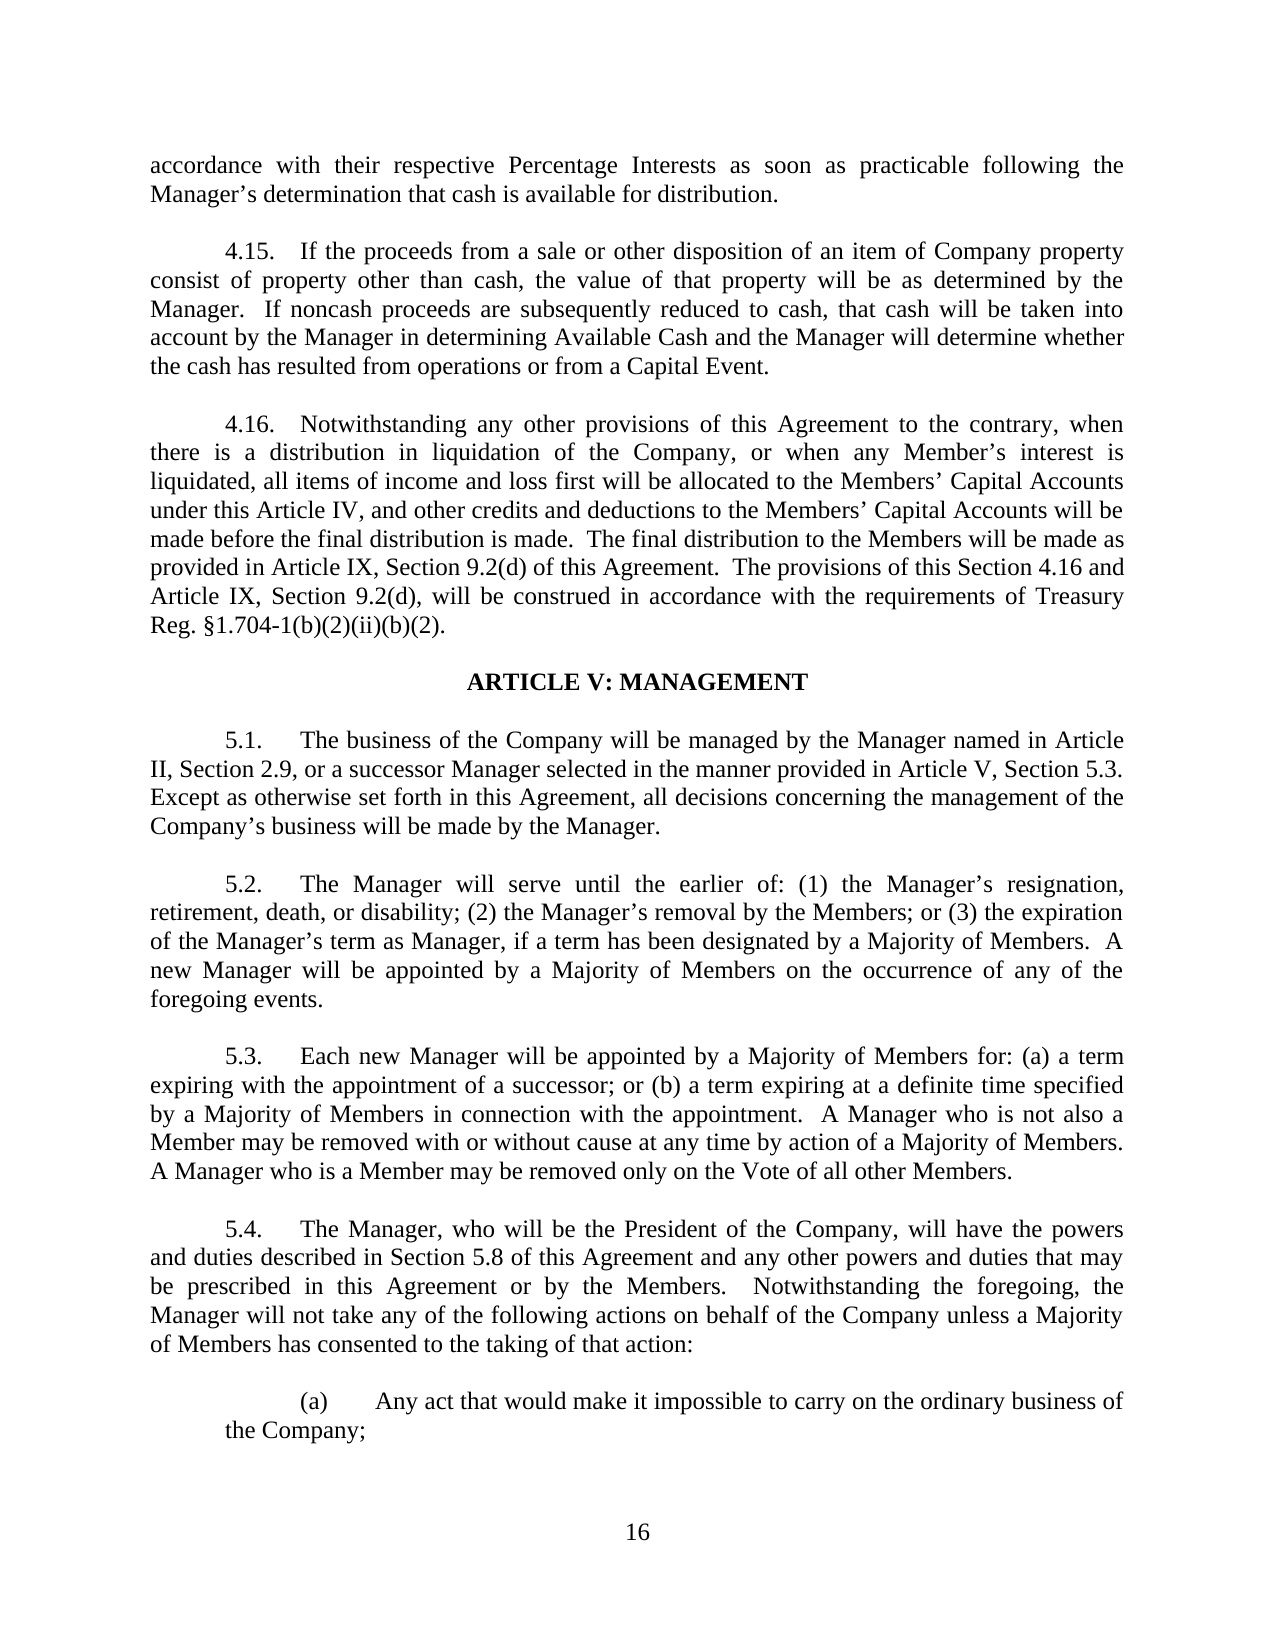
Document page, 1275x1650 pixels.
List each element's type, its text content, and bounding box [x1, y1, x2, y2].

text 4.16. Notwithstanding any other provisions of this Agreement to the contrary, when there is a distribution in liquidation of the Company, or when any Member’s interest is liquidated, all items of income and loss first will be allocated to the Members’ Capital Accounts under this Article IV, and other credits and deductions to the Members’ Capital Accounts will be made before the final distribution is made. The final distribution to the Members will be made as provided in Article IX, Section 9.2(d) of this Agreement. The provisions of this Section 4.16 and Article IX, Section 9.2(d), will be construed in accordance with the requirements of Treasury Reg. §1.704-1(b)(2)(ii)(b)(2). [150, 409, 1125, 639]
text 5.1. The business of the Company will be managed by the Manager named in Article II, Section 2.9, or a successor Manager selected in the manner provided in Article V, Section 5.3. Except as otherwise set forth in this Agreement, all decisions concerning the management of the Company’s business will be made by the Manager. [150, 725, 1125, 840]
text 4.15. If the proceeds from a sale or other disposition of an item of Company property consist of property other than cash, the value of that property will be as determined by the Manager. If noncash proceeds are subsequently reduced to cash, that cash will be taken into account by the Manager in determining Available Cash and the Manager will determine whether the cash has resulted from operations or from a Capital Event. [150, 236, 1125, 380]
text 5.3. Each new Manager will be appointed by a Majority of Members for: (a) a term expiring with the appointment of a successor; or (b) a term expiring at a definite time specified by a Majority of Members in connection with the appointment. A Manager who is not also a Member may be removed with or without cause at any time by action of a Majority of Members. A Manager who is a Member may be removed only on the Vote of all other Members. [150, 1041, 1125, 1185]
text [150, 150, 1125, 207]
text ARTICLE V: MANAGEMENT [225, 667, 1050, 696]
text 5.2. The Manager will serve until the earlier of: (1) the Manager’s resignation, retirement, death, or disability; (2) the Manager’s removal by the Members; or (3) the expiration of the Manager’s term as Manager, if a term has been designated by a Majority of Members. A new Manager will be appointed by a Majority of Members on the occurrence of any of the foregoing events. [150, 869, 1125, 1012]
text (a) Any act that would make it impossible to carry on the ordinary business of the Company; [225, 1386, 1125, 1444]
text 5.4. The Manager, who will be the President of the Company, will have the powers and duties described in Section 5.8 of this Agreement and any other powers and duties that may be prescribed in this Agreement or by the Members. Notwithstanding the foregoing, the Manager will not take any of the following actions on behalf of the Company unless a Majority of Members has consented to the taking of that action: [150, 1214, 1125, 1357]
